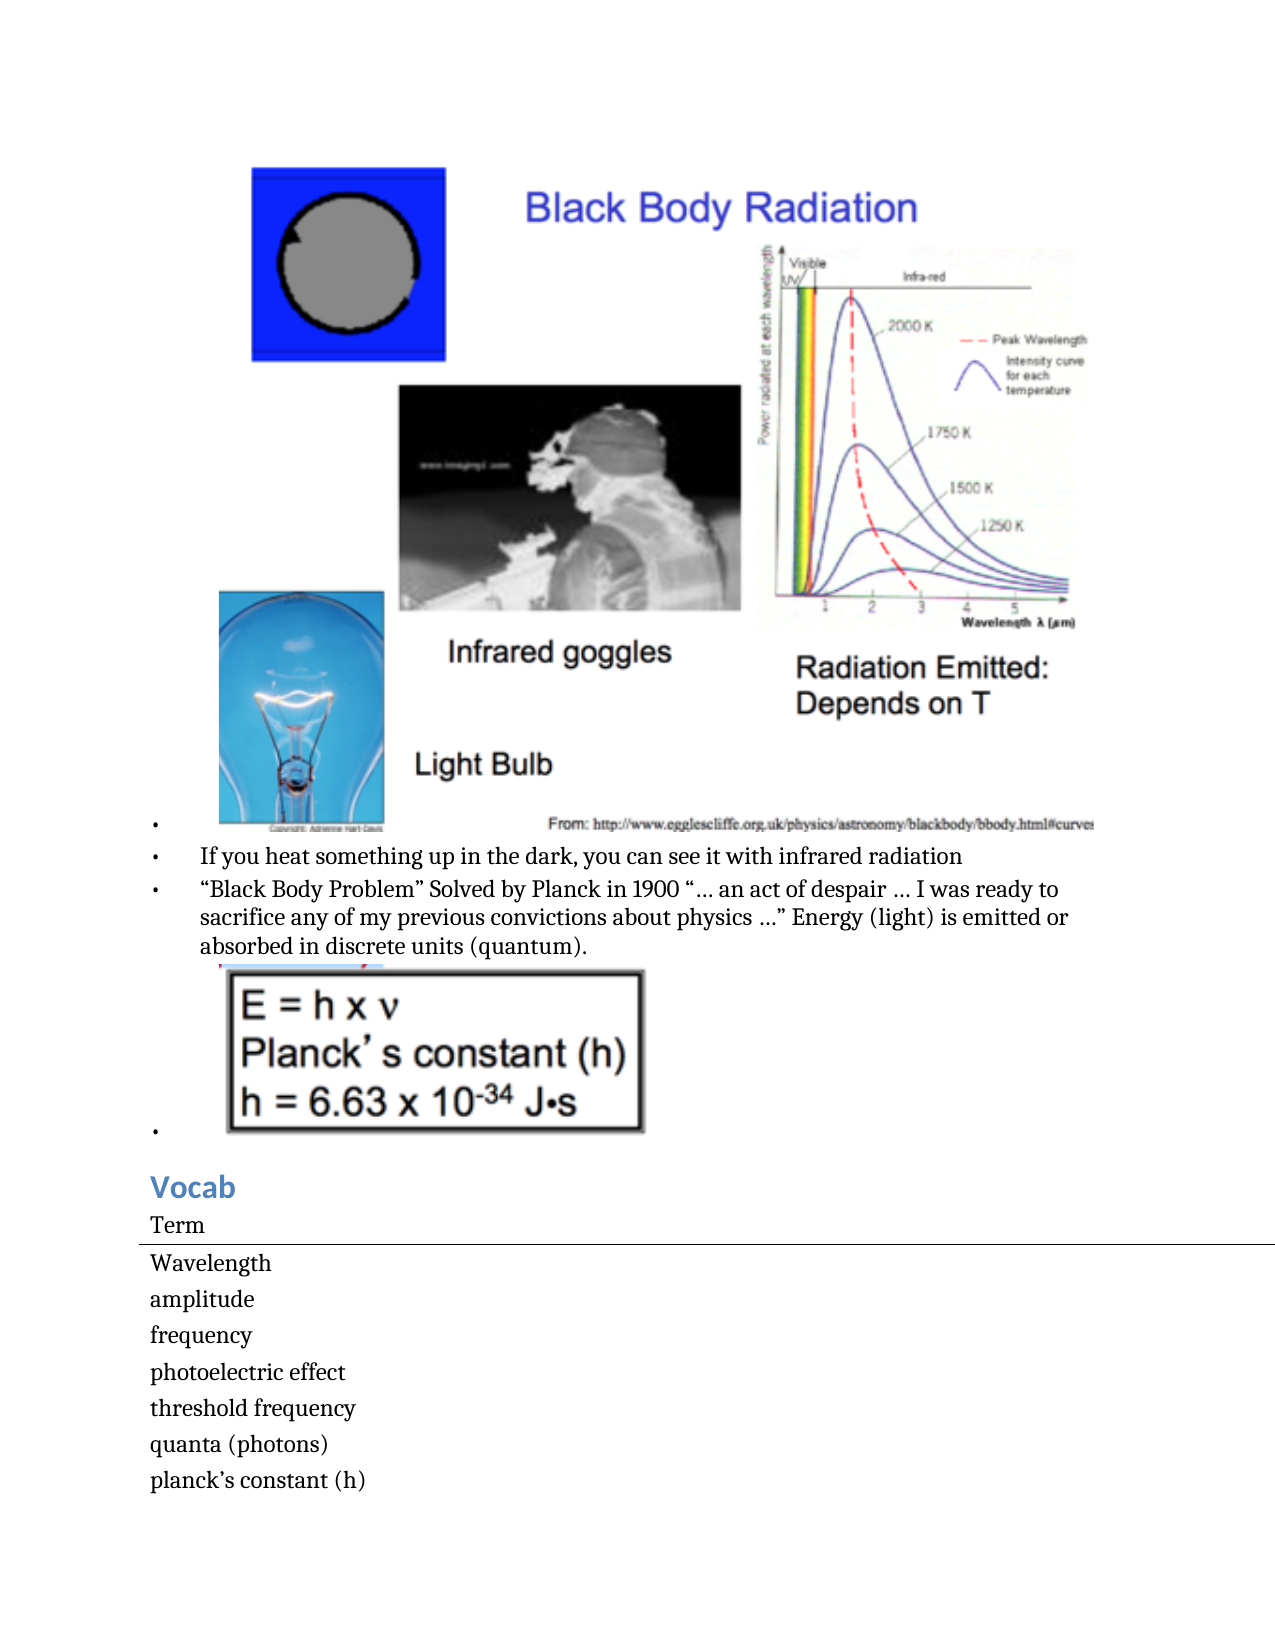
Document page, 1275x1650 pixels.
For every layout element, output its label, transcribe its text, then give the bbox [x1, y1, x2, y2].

table_cell threshold frequency [139, 1390, 1275, 1426]
table_cell frequency [139, 1318, 1275, 1354]
table_cell photoelectric effect [139, 1354, 1275, 1390]
table_cell Wavelength [139, 1245, 1275, 1281]
table_cell quanta (photons) [139, 1426, 1275, 1463]
list “Black Body Problem” Solved by Planck in 1900 “… an act of despair … I was ready to sacrifice any of my previous convictions about physics …” Energy (light) is emitted or absorbed in discrete units (quantum). [150, 874, 1125, 961]
picture [218, 964, 655, 1140]
subtitle Vocab [150, 1167, 1125, 1207]
table_cell planck’s constant (h) [139, 1463, 1275, 1499]
picture [218, 150, 1094, 832]
table_header Term [139, 1207, 1275, 1243]
table_cell amplitude [139, 1281, 1275, 1318]
list If you heat something up in the dark, you can see it with infrared radiation [150, 842, 1125, 871]
